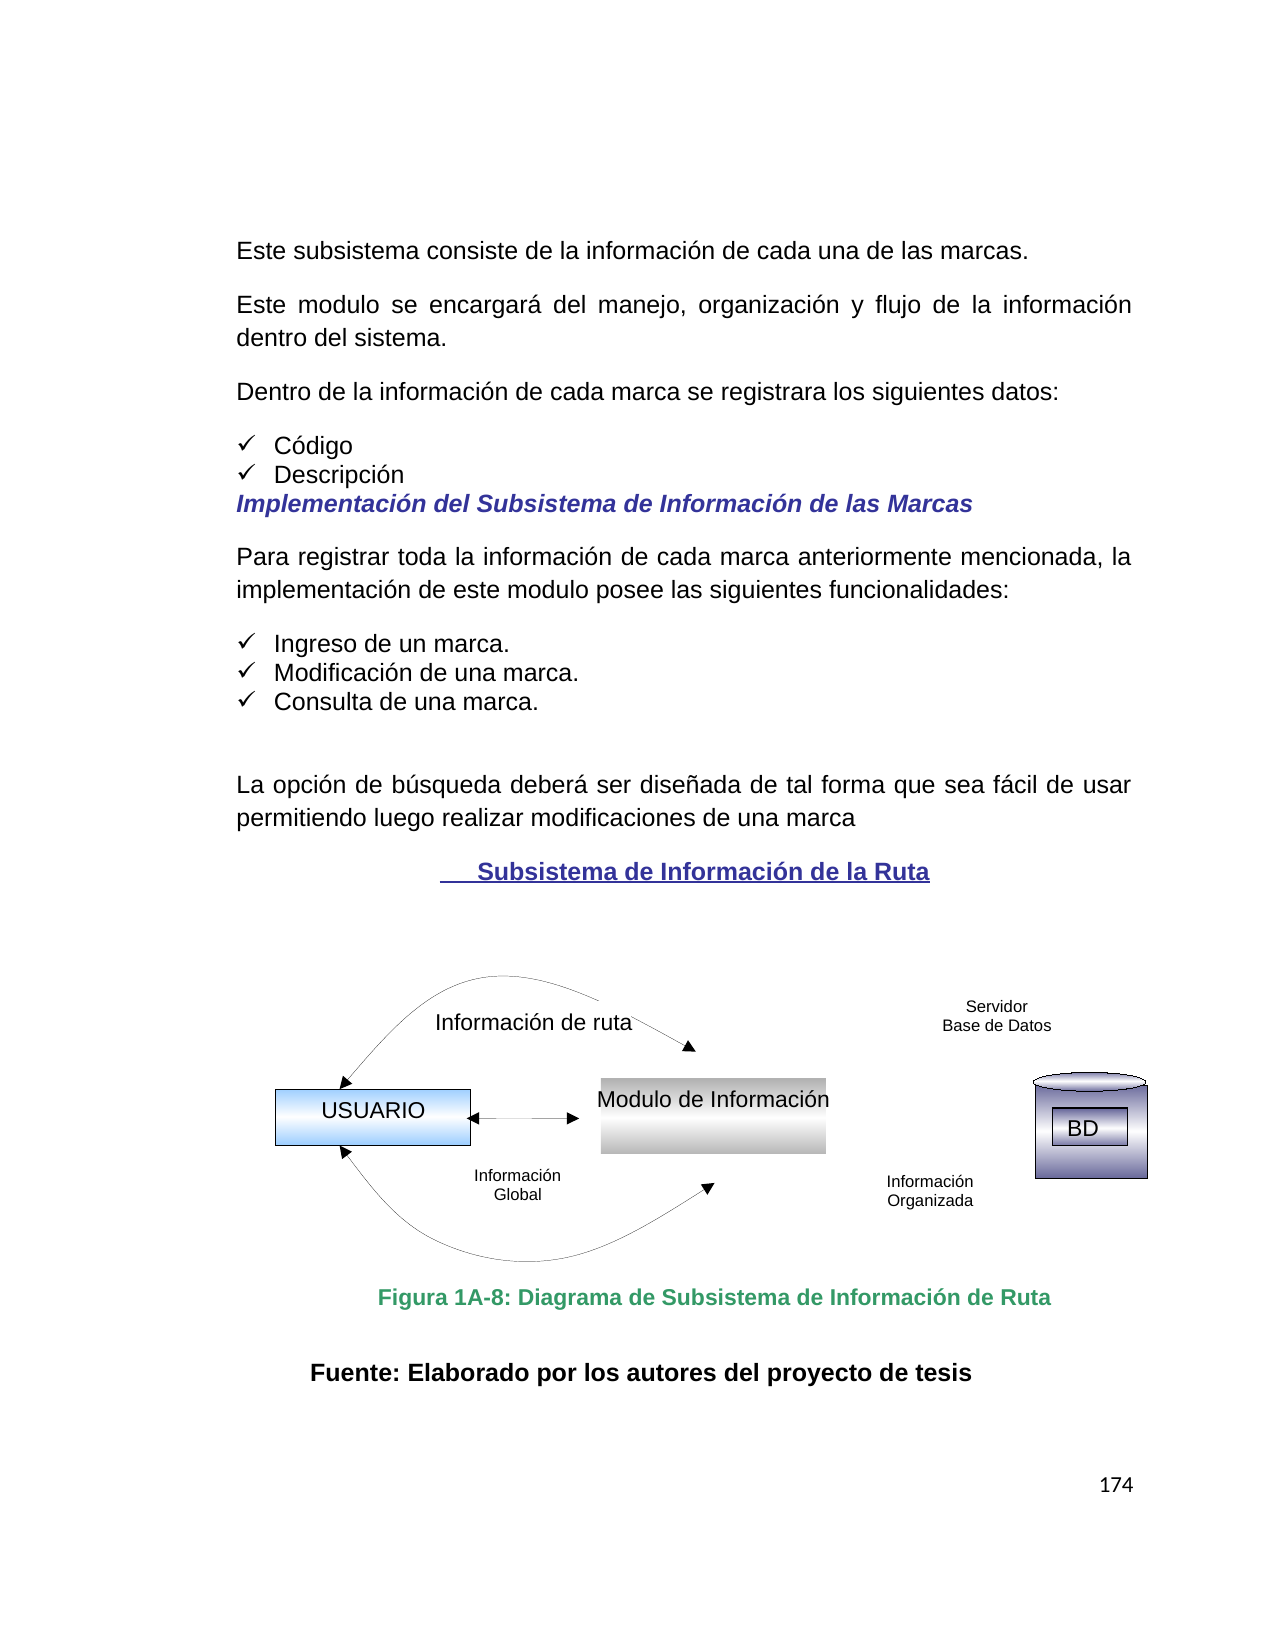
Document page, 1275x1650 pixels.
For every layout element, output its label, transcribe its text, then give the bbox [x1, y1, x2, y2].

list Código [236, 431, 1133, 460]
text Este subsistema consiste de la información de cada una de las marcas. [236, 236, 1133, 265]
list Ingreso de un marca. [236, 629, 1133, 658]
text Implementación del Subsistema de Información de las Marcas [236, 488, 1133, 517]
text Este modulo se encargará del manejo, organización y flujo de la información dentro del sistema. [236, 290, 1133, 352]
list Modificación de una marca. [236, 658, 1133, 687]
text La opción de búsqueda deberá ser diseñada de tal forma que sea fácil de usar permitiendo luego realizar modificaciones de una marca [236, 770, 1133, 831]
text Fuente: Elaborado por los autores del proyecto de tesis [236, 1358, 1133, 1387]
list Subsistema de Información de [236, 857, 1133, 885]
text Para registrar toda la información de cada marca anteriormente mencionada, la implementación de este modulo posee las siguientes funcionalidades: [236, 542, 1133, 604]
list Descripción [236, 460, 1133, 488]
list Consulta de una marca. [236, 687, 1133, 716]
text Dentro de la información de cada marca se registrara los siguientes datos: [236, 377, 1133, 406]
